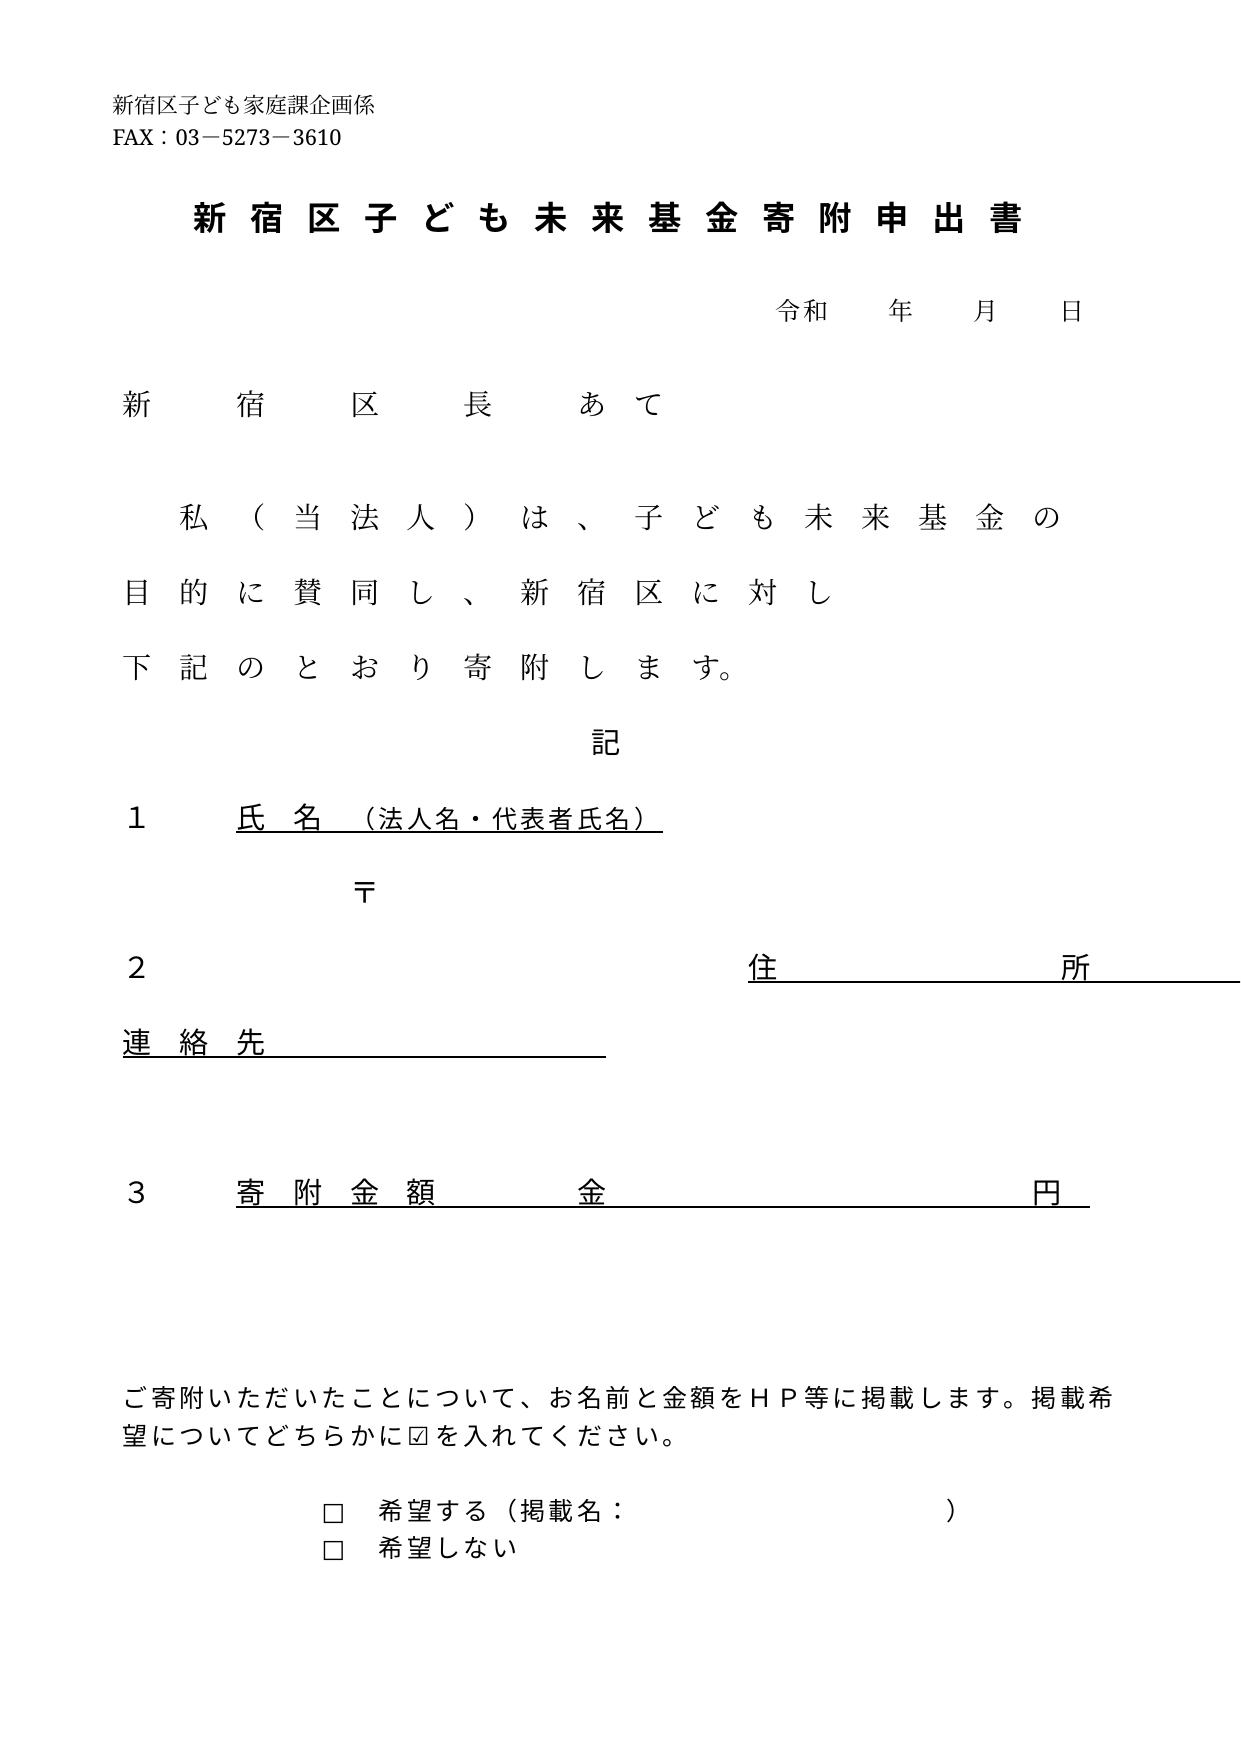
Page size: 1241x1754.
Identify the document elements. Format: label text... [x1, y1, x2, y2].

text 新宿区子ども未来基金寄附申出書 [122, 178, 1118, 253]
text 新 宿 区 長 あて [122, 366, 1118, 441]
text □ 希望する（掲載名： ） [210, 1491, 1118, 1528]
text ２ 住所 連絡先 [122, 928, 1118, 1078]
text ご寄附いただいたことについて、お名前と金額をＨＰ等に掲載します。掲載希望についてどちらかに☑を入れてください。 [122, 1378, 1118, 1453]
text １ 氏名（法人名・代表者氏名） [122, 778, 1118, 853]
subtitle 記 [122, 703, 1118, 778]
text ３ 寄附金額 金 円 [122, 1153, 1118, 1228]
text 下記のとおり寄附します。 [122, 628, 1118, 703]
text □ 希望しない [210, 1528, 1118, 1566]
text 私（当法人）は、子ども未来基金の目的に賛同し、新宿区に対し [122, 478, 1118, 628]
text 〒 [122, 853, 1118, 928]
text 令和 年 月 日 [122, 291, 1088, 328]
